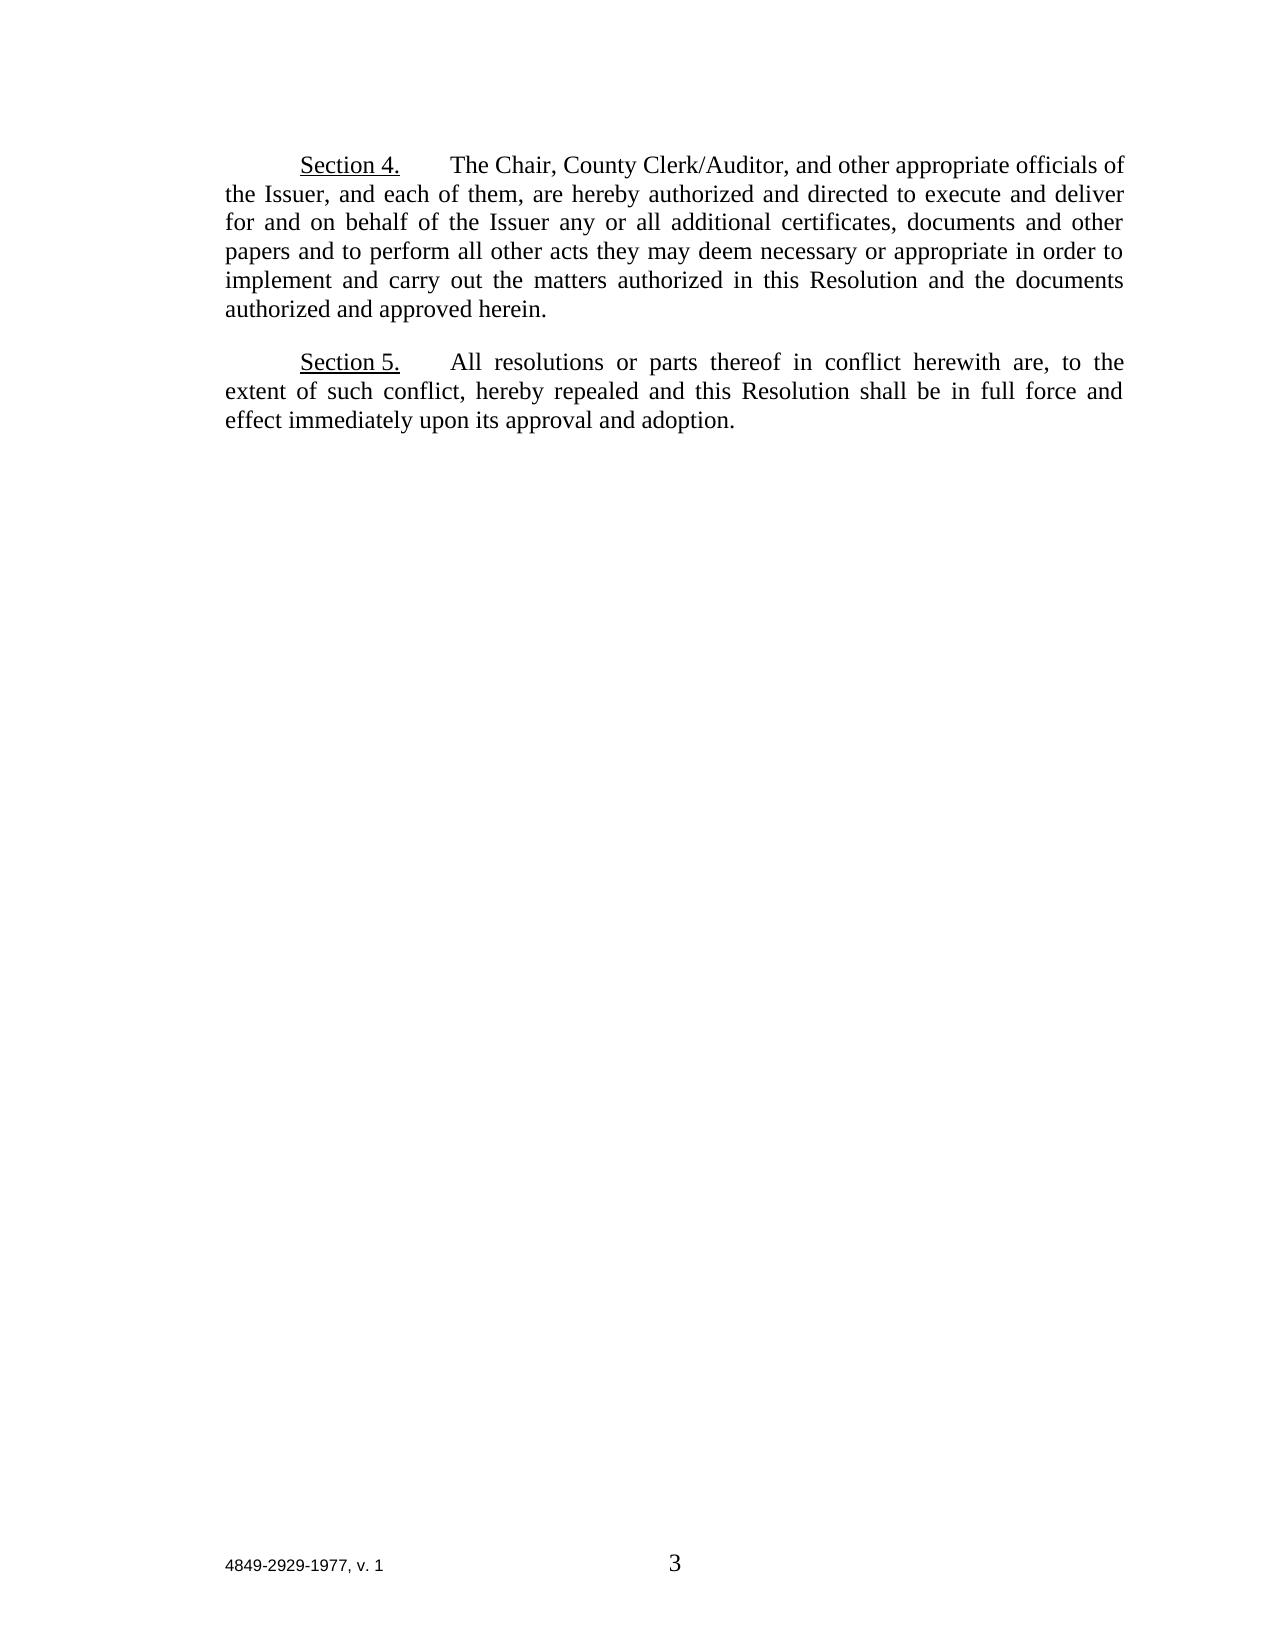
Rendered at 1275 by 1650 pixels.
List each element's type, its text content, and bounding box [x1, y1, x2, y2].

subtitle All resolutions or parts thereof in conflict herewith are, to the extent of such conflict, hereby repealed and this Resolution shall be in full force and effect immediately upon its approval and adoption. [225, 347, 1125, 434]
subtitle The Chair, County Clerk/Auditor, and other appropriate officials of the Issuer, and each of them, are hereby authorized and directed to execute and deliver for and on behalf of the Issuer any or all additional certificates, documents and other papers and to perform all other acts they may deem necessary or appropriate in order to implement and carry out the matters authorized in this Resolution and the documents authorized and approved herein. [225, 150, 1125, 322]
